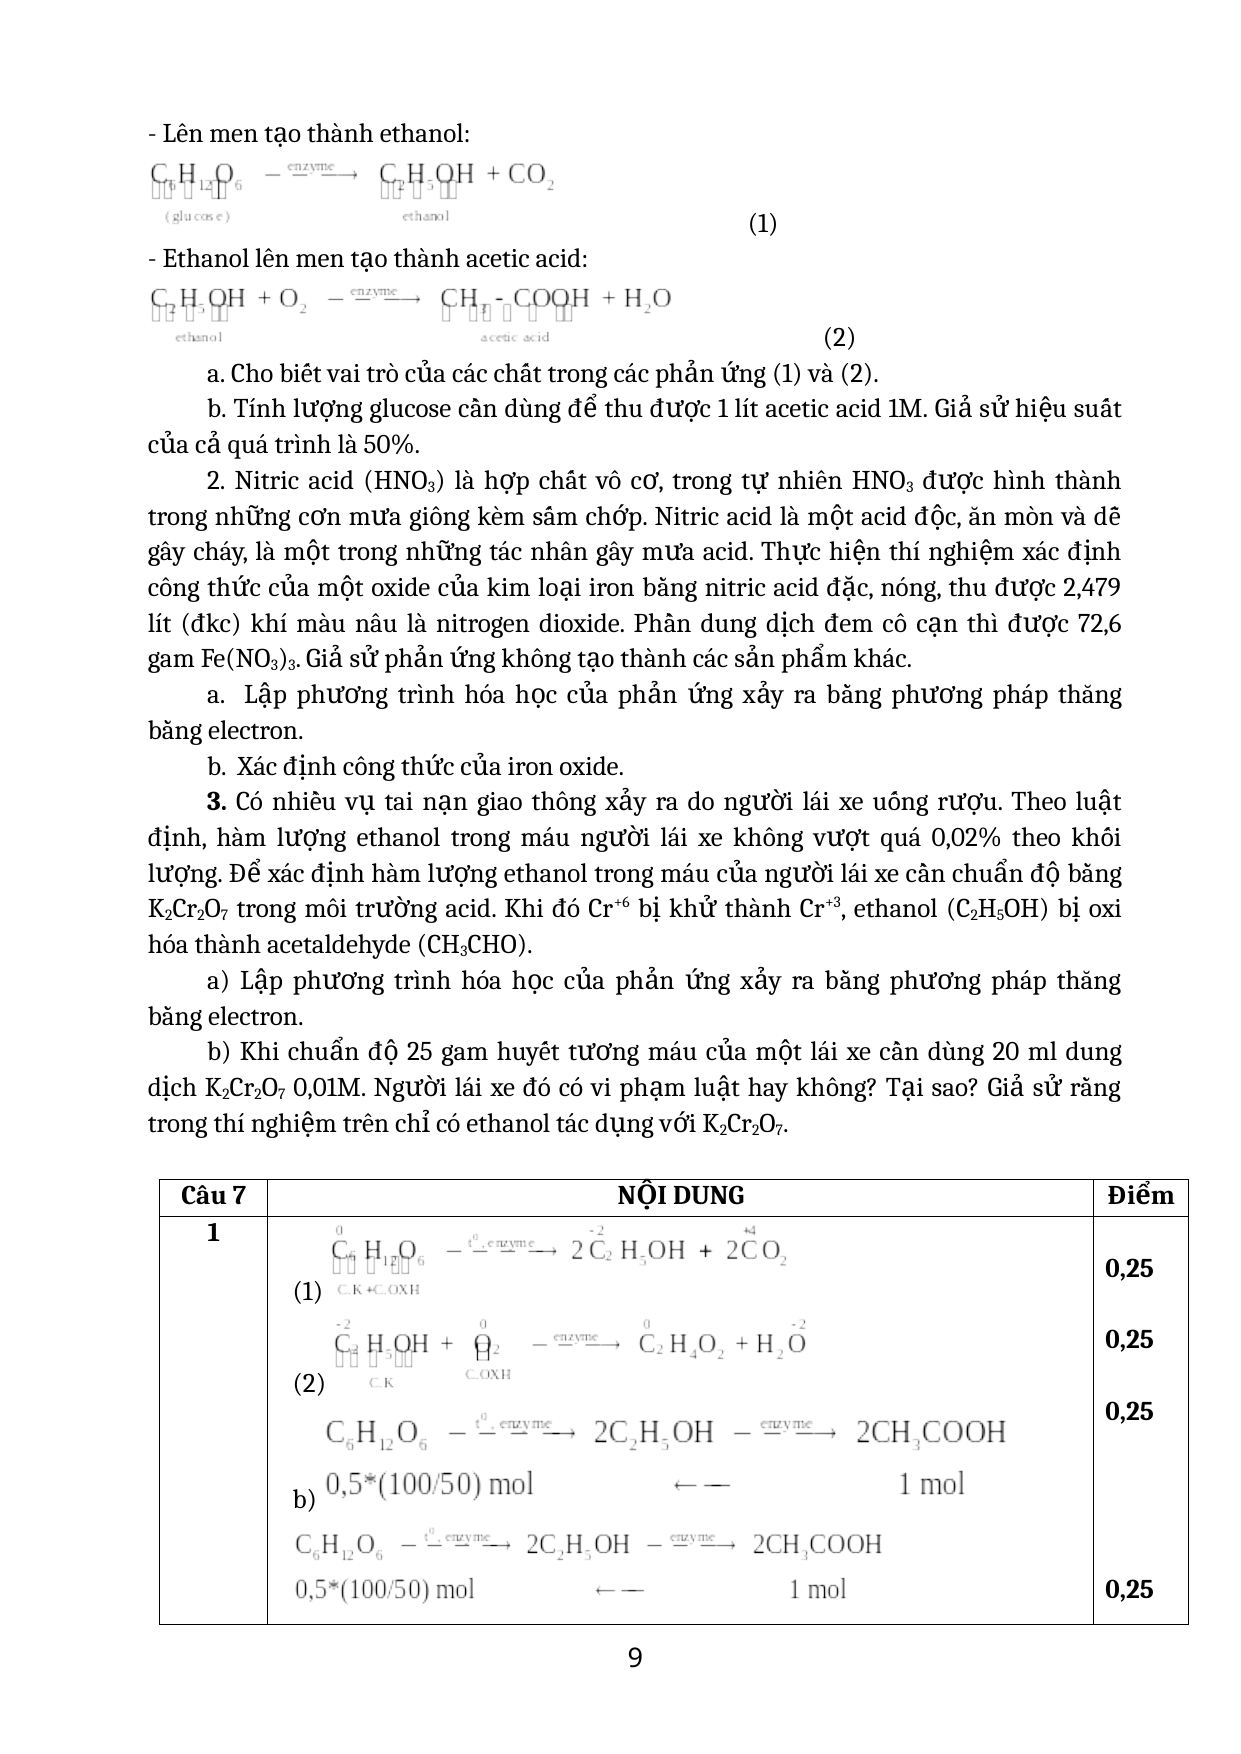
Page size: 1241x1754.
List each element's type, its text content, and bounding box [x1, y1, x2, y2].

text a) Lập phương trình hóa học của phản ứng xảy ra bằng phương pháp thăng bằng electron. [148, 965, 1122, 1032]
table_header Điểm [1094, 1180, 1188, 1216]
table_cell 1 [160, 1217, 267, 1624]
text (2) [148, 279, 1122, 353]
text 3. Có nhiều vụ tai nạn giao thông xảy ra do người lái xe uống rượu. Theo luật định, hàm lượng ethanol trong máu người lái xe không vượt quá 0,02% theo khối lượng. Để xác định hàm lượng ethanol trong máu của người lái xe cần chuẩn độ bằng K2Cr2O7 trong môi trường acid. Khi đó Cr+6 bị khử thành Cr+3, ethanol (C2H5OH) bị oxi hóa thành acetaldehyde (CH3CHO). [148, 786, 1122, 960]
text a. Cho biết vai trò của các chất trong các phản ứng (1) và (2). [148, 358, 1122, 389]
text a. Lập phương trình hóa học của phản ứng xảy ra bằng phương pháp thăng bằng electron. [148, 679, 1122, 746]
table_cell (1) (2) b) [268, 1217, 1093, 1624]
text 2. Nitric acid (HNO3) là hợp chất vô cơ, trong tự nhiên HNO3 được hình thành trong những cơn mưa giông kèm sấm chớp. Nitric acid là một acid độc, ăn mòn và dễ gây cháy, là một trong những tác nhân gây mưa acid. Thực hiện thí nghiệm xác định công thức của một oxide của kim loại iron bằng nitric acid đặc, nóng, thu được 2,479 lít (đkc) khí màu nâu là nitrogen dioxide. Phần dung dịch đem cô cạn thì được 72,6 gam Fe(NO3)3. Giả sử phản ứng không tạo thành các sản phẩm khác. [148, 465, 1122, 674]
text b. Xác định công thức của iron oxide. [148, 751, 1122, 782]
table_header NỘI DUNG [268, 1180, 1093, 1216]
text - Lên men tạo thành ethanol: [148, 118, 1122, 149]
table_cell 0,25 0,25 0,25 0,25 [1094, 1217, 1188, 1624]
text (1) [148, 154, 1122, 239]
table_header Câu 7 [160, 1180, 267, 1216]
text b) Khi chuẩn độ 25 gam huyết tương máu của một lái xe cần dùng 20 ml dung dịch K2Cr2O7 0,01M. Người lái xe đó có vi phạm luật hay không? Tại sao? Giả sử rằng trong thí nghiệm trên chỉ có ethanol tác dụng với K2Cr2O7. [148, 1036, 1122, 1139]
text - Ethanol lên men tạo thành acetic acid: [148, 243, 1122, 274]
text b. Tính lượng glucose cần dùng để thu được 1 lít acetic acid 1M. Giả sử hiệu suất của cả quá trình là 50%. [148, 393, 1122, 460]
